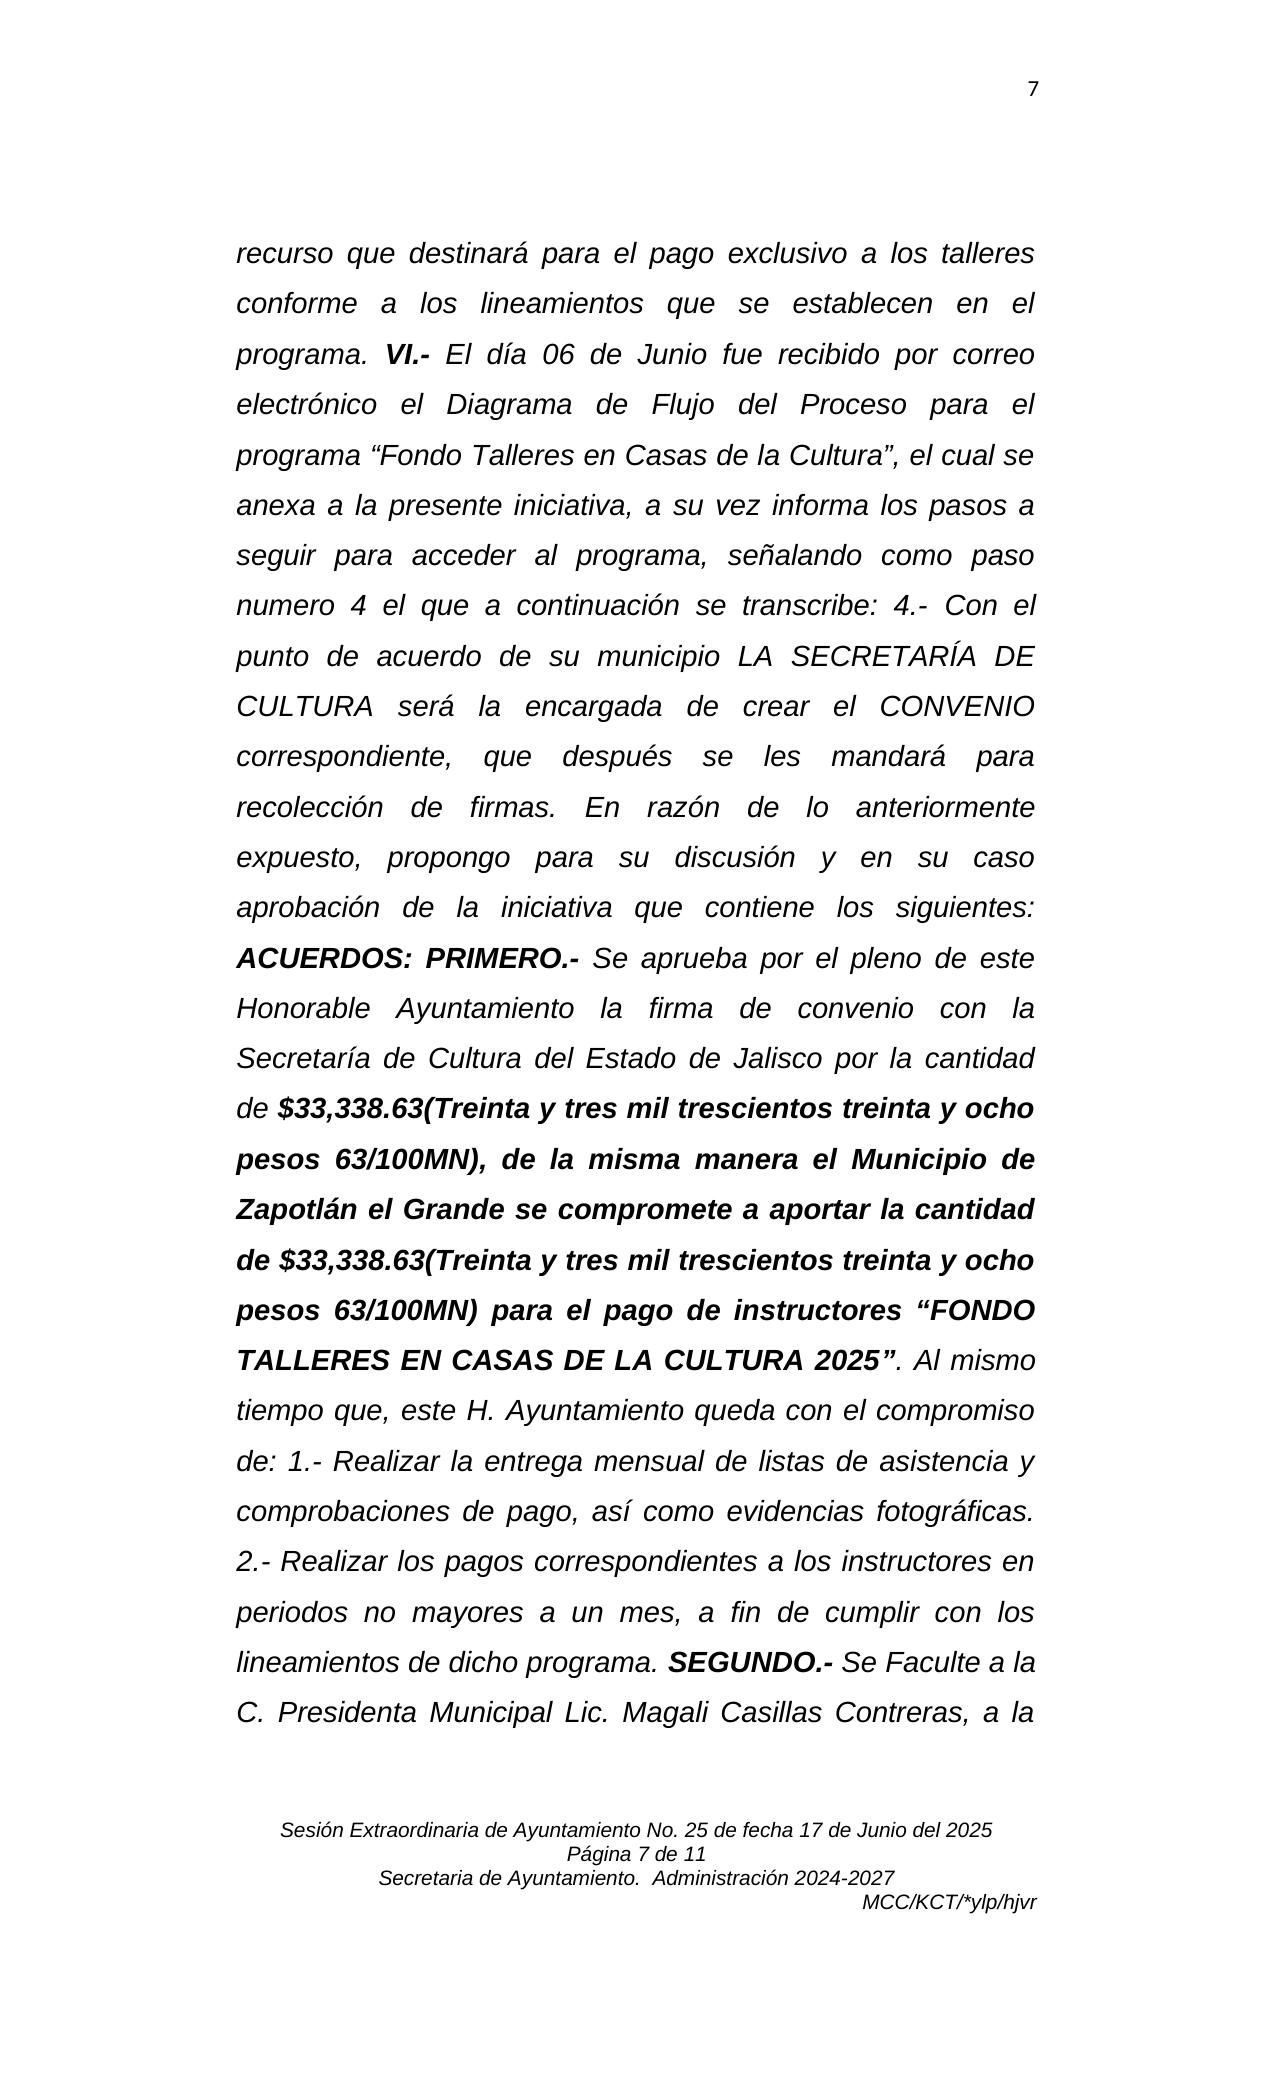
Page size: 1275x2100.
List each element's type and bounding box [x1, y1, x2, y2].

text [236, 236, 1039, 1729]
